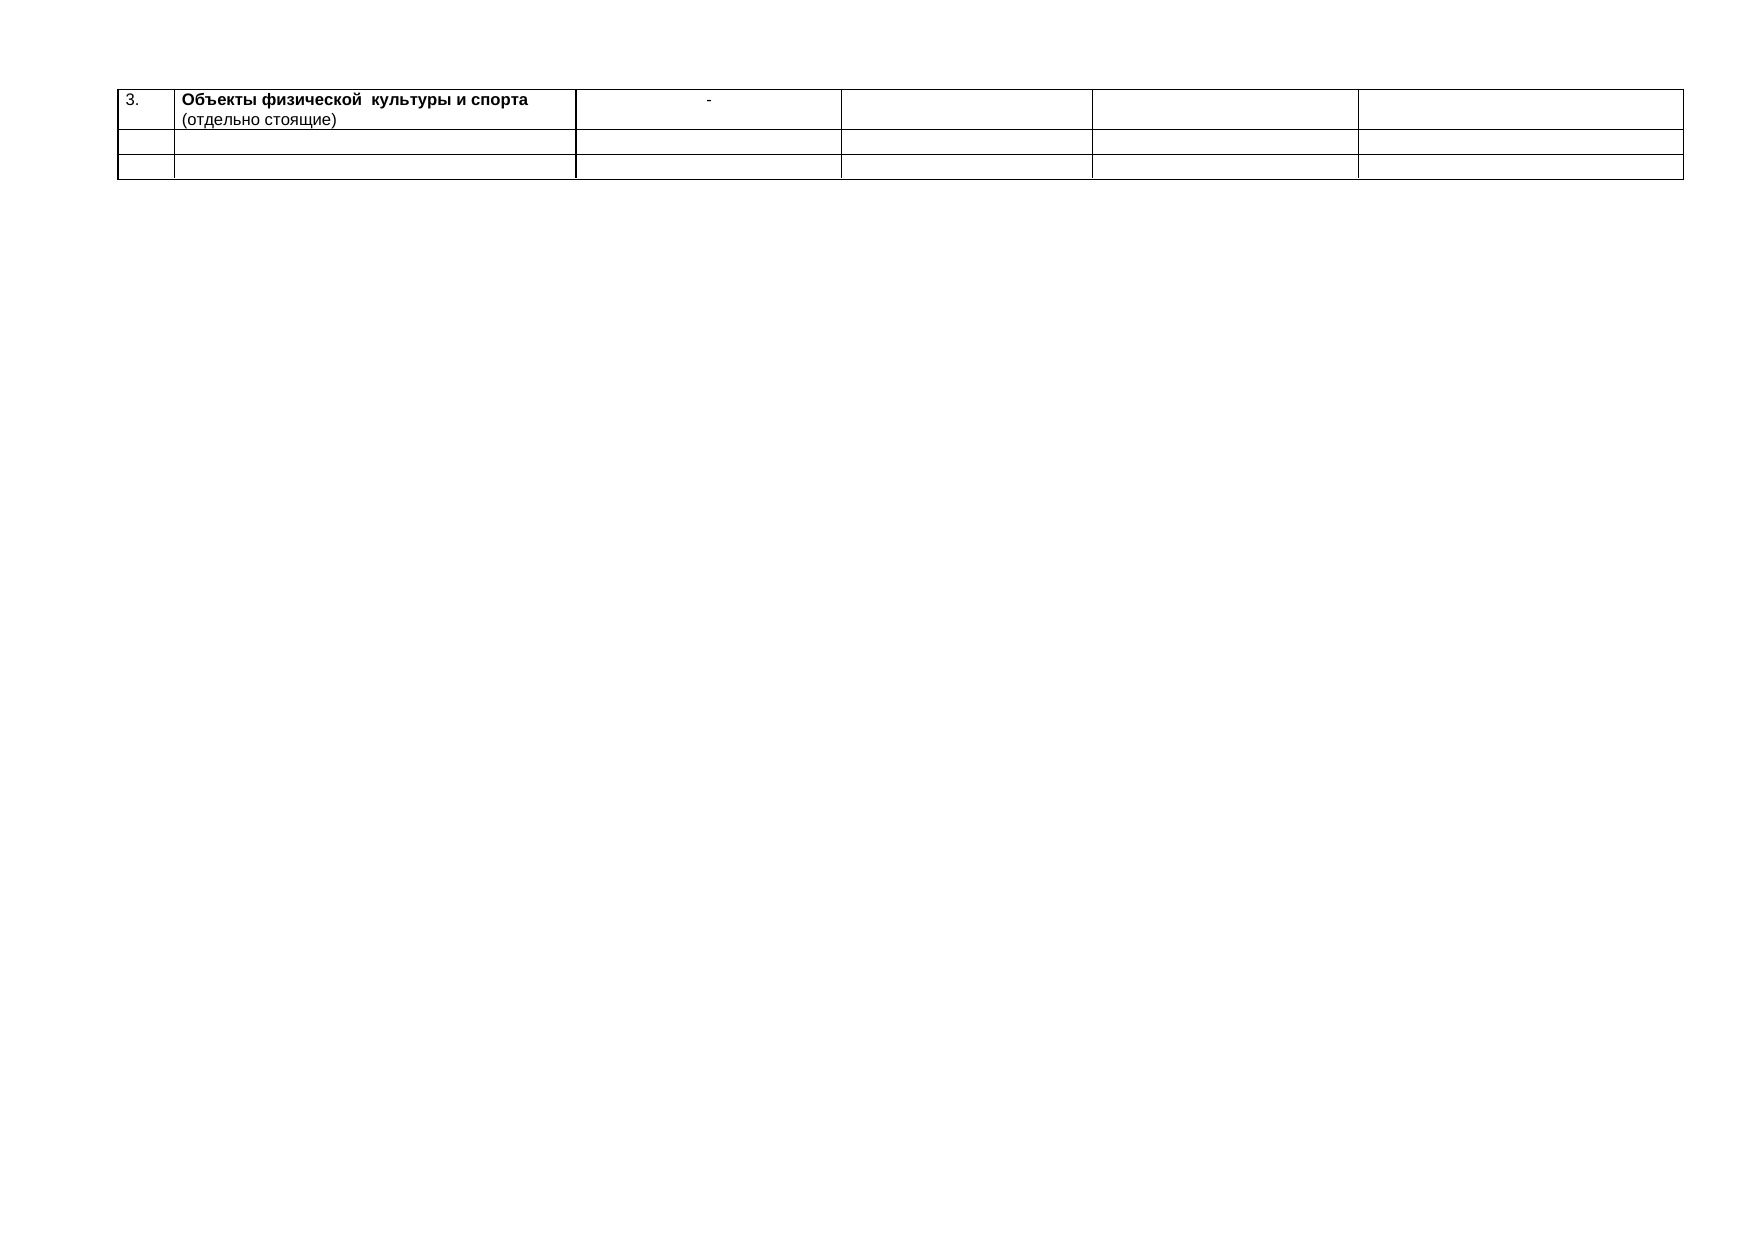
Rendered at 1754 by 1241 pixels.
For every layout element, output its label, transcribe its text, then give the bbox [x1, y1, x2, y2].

table_cell Объекты физической культуры и спорта (отдельно стоящие) [175, 90, 575, 128]
table_cell [842, 90, 1092, 128]
table_cell [1093, 90, 1358, 128]
table_cell [1093, 155, 1358, 178]
table_cell [175, 155, 575, 178]
table_cell 3. [119, 90, 174, 128]
table_cell [577, 155, 841, 178]
table_cell [175, 130, 575, 153]
table_cell - [577, 90, 841, 128]
table_cell [119, 130, 174, 153]
table_cell [119, 155, 174, 178]
table_cell [1093, 130, 1358, 153]
table_cell [577, 130, 841, 153]
table_cell [1359, 130, 1683, 153]
table_cell [842, 155, 1092, 178]
table_cell [1359, 155, 1683, 178]
table_cell [842, 130, 1092, 153]
table_cell [1359, 90, 1683, 128]
